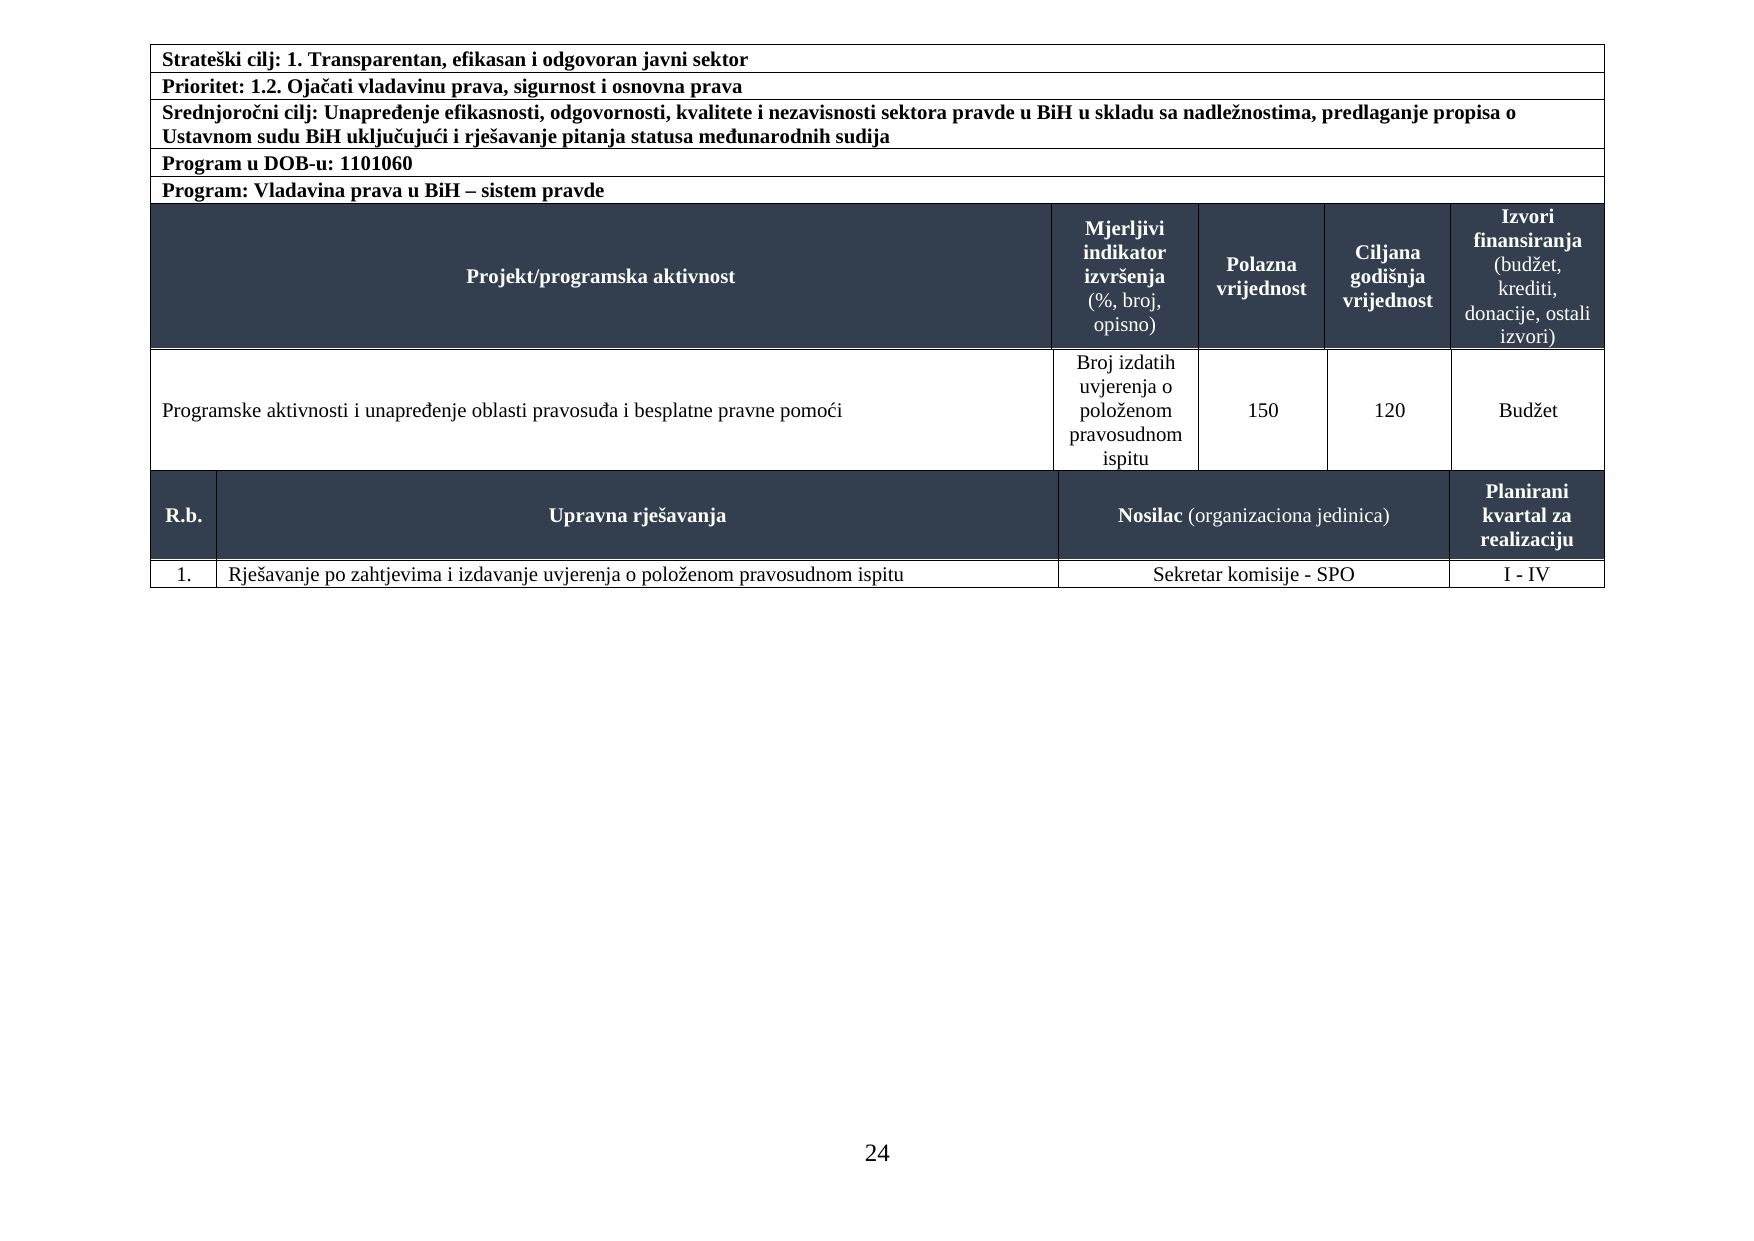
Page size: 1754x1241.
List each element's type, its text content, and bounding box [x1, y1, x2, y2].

table_cell R.b. [151, 471, 216, 559]
table_cell Prioritet: 1.2. Ojačati vladavinu prava, sigurnost i osnovna prava [151, 73, 1604, 99]
table_cell Izvori finansiranja (budžet, krediti, donacije, ostali izvori) [1451, 204, 1604, 348]
table_cell Program: Vladavina prava u BiH – sistem pravde [151, 177, 1604, 203]
table_cell Planirani kvartal za realizaciju [1450, 471, 1604, 559]
table_cell Rješavanje po zahtjevima i izdavanje uvjerenja o položenom pravosudnom ispitu [217, 561, 1058, 587]
table_cell I - IV [1450, 561, 1604, 587]
table_cell 150 [1199, 350, 1327, 470]
table_cell Programske aktivnosti i unapređenje oblasti pravosuđa i besplatne pravne pomoći [151, 350, 1053, 470]
table_cell Budžet [1452, 350, 1604, 470]
table_cell Nosilac (organizaciona jedinica) [1059, 471, 1449, 559]
table_cell Srednjoročni cilj: Unapređenje efikasnosti, odgovornosti, kvalitete i nezavisnosti sektora pravde u BiH u skladu sa nadležnostima, predlaganje propisa o Ustavnom sudu BiH uključujući i rješavanje pitanja statusa međunarodnih sudija [151, 100, 1604, 148]
table_header Strateški cilj: 1. Transparentan, efikasan i odgovoran javni sektor [151, 45, 1604, 72]
table_cell Polazna vrijednost [1199, 204, 1324, 348]
table_cell Ciljana godišnja vrijednost [1325, 204, 1450, 348]
table_cell Mjerljivi indikator izvršenja (%, broj, opisno) [1052, 204, 1198, 348]
table_cell Program u DOB-u: 1101060 [151, 149, 1604, 176]
table_cell 1. [151, 561, 216, 587]
table_cell Broj izdatih uvjerenja o položenom pravosudnom ispitu [1054, 350, 1198, 470]
table_cell Upravna rješavanja [217, 471, 1058, 559]
table_cell Projekt/programska aktivnost [151, 204, 1051, 348]
table_cell Sekretar komisije - SPO [1059, 561, 1449, 587]
table_cell 120 [1328, 350, 1451, 470]
